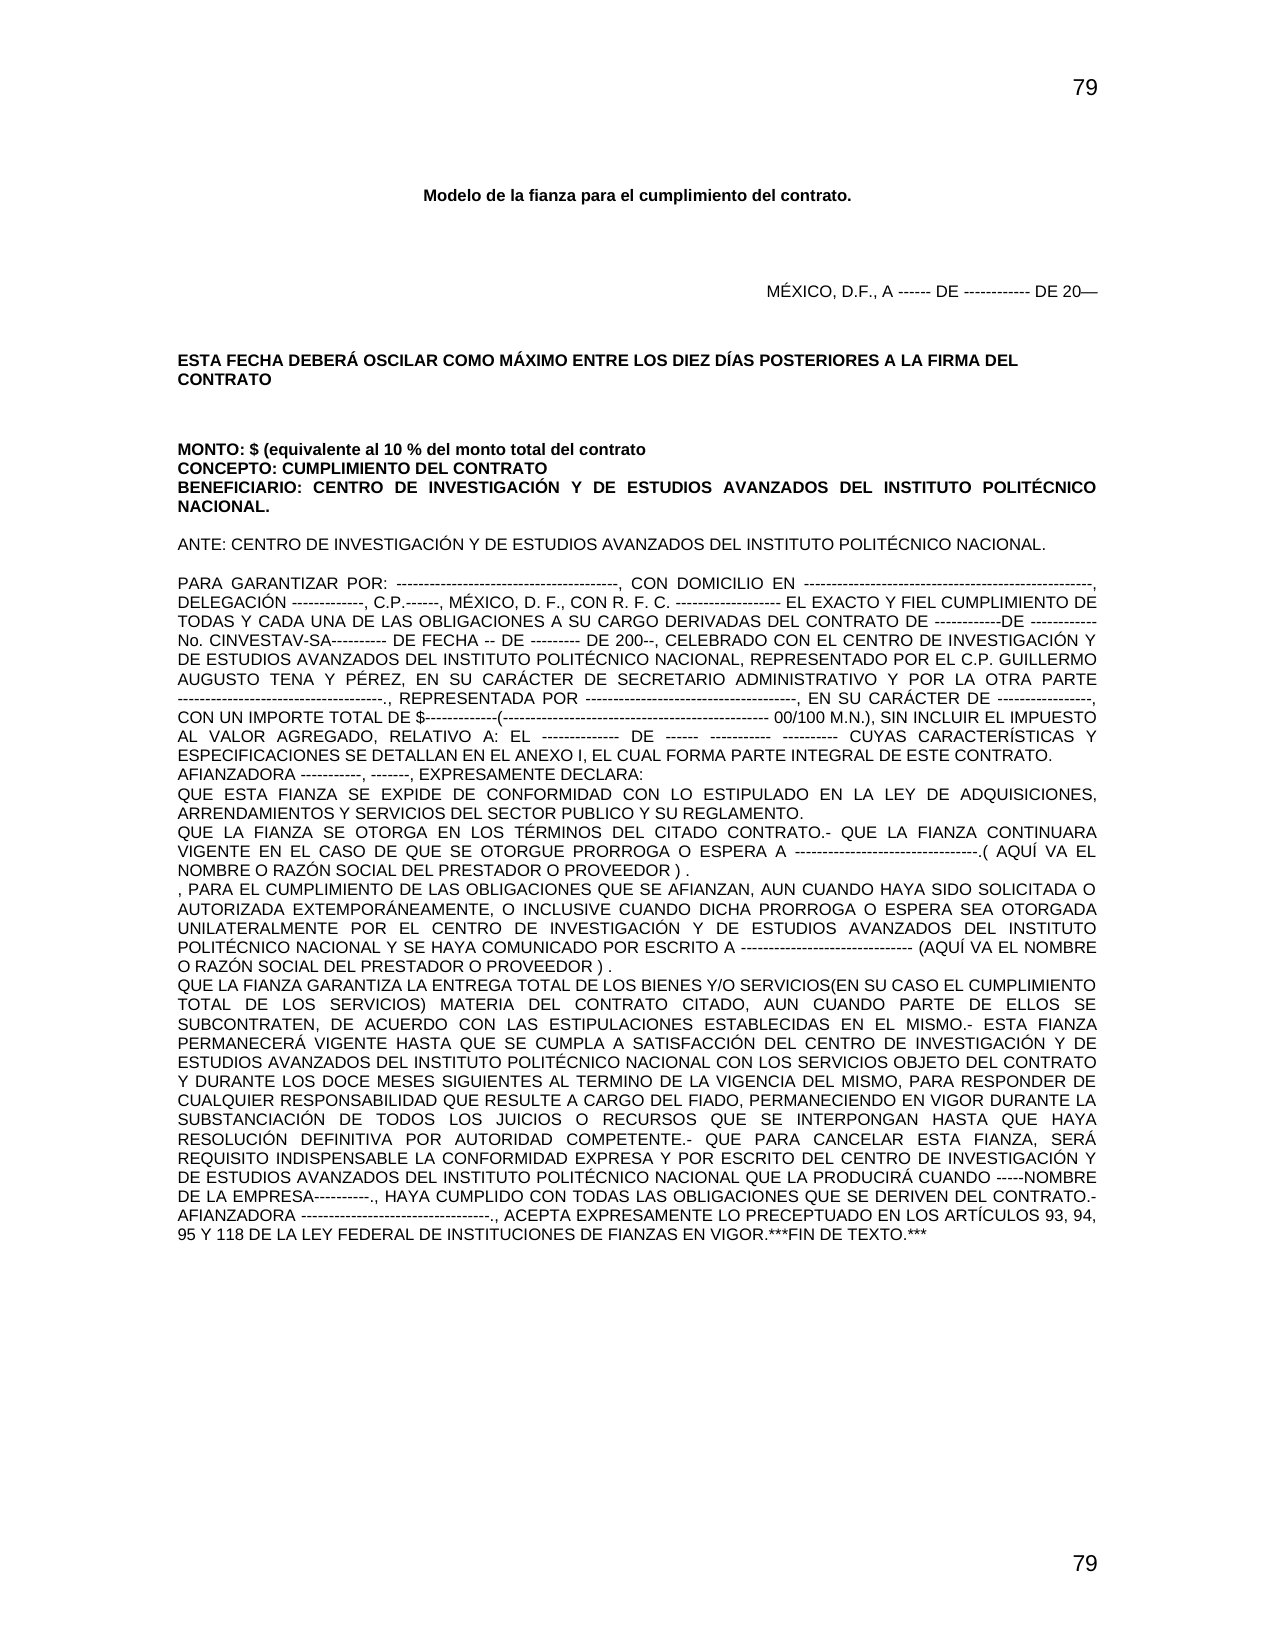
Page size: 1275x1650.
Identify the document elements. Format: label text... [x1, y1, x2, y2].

text Modelo de la fianza para el cumplimiento del contrato. [177, 186, 1098, 205]
text BENEFICIARIO: CENTRO DE INVESTIGACIÓN Y DE ESTUDIOS AVANZADOS DEL INSTITUTO POLITÉCNICO NACIONAL. [177, 478, 1098, 516]
text ANTE: CENTRO DE INVESTIGACIÓN Y DE ESTUDIOS AVANZADOS DEL INSTITUTO POLITÉCNICO NACIONAL. [177, 535, 1098, 554]
text QUE OTORGA EN LOS TÉRMINOS DEL CITADO CONTRATO.- QUE VIGENTE EN EL CASO DE QUE SE OTORGUE PRORROGA O ESPERA A ---------------------------------.( AQUÍ VA EL NOMBRE O RAZÓN SOCIAL DEL PRESTADOR O PROVEEDOR ) . [177, 823, 1098, 880]
text AFIANZADORA -----------, -------, EXPRESAMENTE DECLARA: [177, 765, 1098, 784]
text QUE ESTA FIANZA SE EXPIDE DE CONFORMIDAD CON LO ESTIPULADO EN ADQUISICIONES, ARRENDAMIENTOS Y SERVICIOS DEL SECTOR PUBLICO Y SU REGLAMENTO. [177, 784, 1098, 823]
text CONCEPTO: CUMPLIMIENTO DEL CONTRATO [177, 458, 1098, 478]
subtitle MONTO: $ (equivalente al 10 % del monto total del contrato [177, 439, 1098, 458]
text , PARA EL CUMPLIMIENTO DE LAS OBLIGACIONES QUE SE AFIANZAN, AUN CUANDO HAYA SIDO SOLICITADA O AUTORIZADA EXTEMPORÁNEAMENTE, O INCLUSIVE CUANDO DICHA PRORROGA O ESPERA SEA OTORGADA UNILATERALMENTE POR EL CENTRO DE INVESTIGACIÓN Y DE ESTUDIOS AVANZADOS DEL INSTITUTO POLITÉCNICO NACIONAL Y SE HAYA COMUNICADO POR ESCRITO A ------------------------------- (AQUÍ VA EL NOMBRE O RAZÓN SOCIAL DEL PRESTADOR O PROVEEDOR ) . [177, 880, 1098, 976]
text MÉXICO, D.F., A ------ DE ------------ DE 20— [177, 282, 1098, 301]
subtitle ESTA FECHA DEBERÁ OSCILAR COMO MÁXIMO ENTRE LOS DIEZ DÍAS POSTERIORES A CONTRATO [177, 351, 1098, 389]
text PARA GARANTIZAR POR: ----------------------------------------, CON DOMICILIO EN ----------------------------------------------------, DELEGACIÓN -------------, C.P.------, MÉXICO, D. F., CON R. F. C. ------------------- EL EXACTO Y FIEL CUMPLIMIENTO DE TODAS Y CADA UNA DE LAS OBLIGACIONES A SU CARGO DERIVADAS DEL CONTRATO DE ------------DE ------------ No. CINVESTAV-SA---------- DE FECHA -- DE --------- DE 200--, CELEBRADO CON EL CENTRO DE INVESTIGACIÓN Y DE ESTUDIOS AVANZADOS DEL INSTITUTO POLITÉCNICO NACIONAL, REPRESENTADO POR EL C.P. GUILLERMO AUGUSTO TENA Y PÉREZ, EN SU CARÁCTER DE SECRETARIO ADMINISTRATIVO Y POR -------------------------------------., REPRESENTADA POR --------------------------------------, EN SU CARÁCTER DE -----------------, CON UN IMPORTE TOTAL DE $-------------(------------------------------------------------ 00/100 M.N.), SIN INCLUIR EL IMPUESTO AL VALOR AGREGADO, RELATIVO A: EL -------------- DE ------ ----------- ---------- CUYAS CARACTERÍSTICAS Y ESPECIFICACIONES SE DETALLAN EN EL ANEXO I, EL CUAL FORMA PARTE INTEGRAL DE ESTE CONTRATO. [177, 573, 1098, 765]
text QUE DE LOS BIENES Y/O SERVICIOS(EN SU CASO EL CUMPLIMIENTO TOTAL DE LOS SERVICIOS) MATERIA DEL CONTRATO CITADO, AUN CUANDO PARTE DE ELLOS SE SUBCONTRATEN, DE ACUERDO CON LAS ESTIPULACIONES ESTABLECIDAS EN EL MISMO.- ESTA FIANZA PERMANECERÁ VIGENTE HASTA QUE SE CUMPLA A SATISFACCIÓN DEL CENTRO DE INVESTIGACIÓN Y DE ESTUDIOS AVANZADOS DEL INSTITUTO POLITÉCNICO NACIONAL CON LOS SERVICIOS OBJETO DEL CONTRATO Y DURANTE LOS DOCE MESES SIGUIENTES AL TERMINO DE MISMO, PARA RESPONDER DE CUALQUIER RESPONSABILIDAD QUE RESULTE A CARGO DEL FIADO, PERMANECIENDO EN VIGOR DURANTE TODOS LOS JUICIOS O RECURSOS QUE SE INTERPONGAN HASTA QUE HAYA RESOLUCIÓN DEFINITIVA POR AUTORIDAD COMPETENTE.- QUE PARA CANCELAR ESTA FIANZA, SERÁ REQUISITO INDISPENSABLE Y POR ESCRITO DEL CENTRO DE INVESTIGACIÓN Y DE ESTUDIOS AVANZADOS DEL INSTITUTO POLITÉCNICO NACIONAL QUE -----NOMBRE DE --------., HAYA CUMPLIDO CON TODAS LAS OBLIGACIONES QUE SE DERIVEN DEL CONTRATO.- AFIANZADORA ----------------------------------., ACEPTA EXPRESAMENTE LO PRECEPTUADO EN LOS ARTÍCULOS 93, 94, 95 Y 118 DE DE INSTITUCIONES DE FIANZAS EN VIGOR.***FIN DE TEXTO.*** [177, 976, 1098, 1244]
